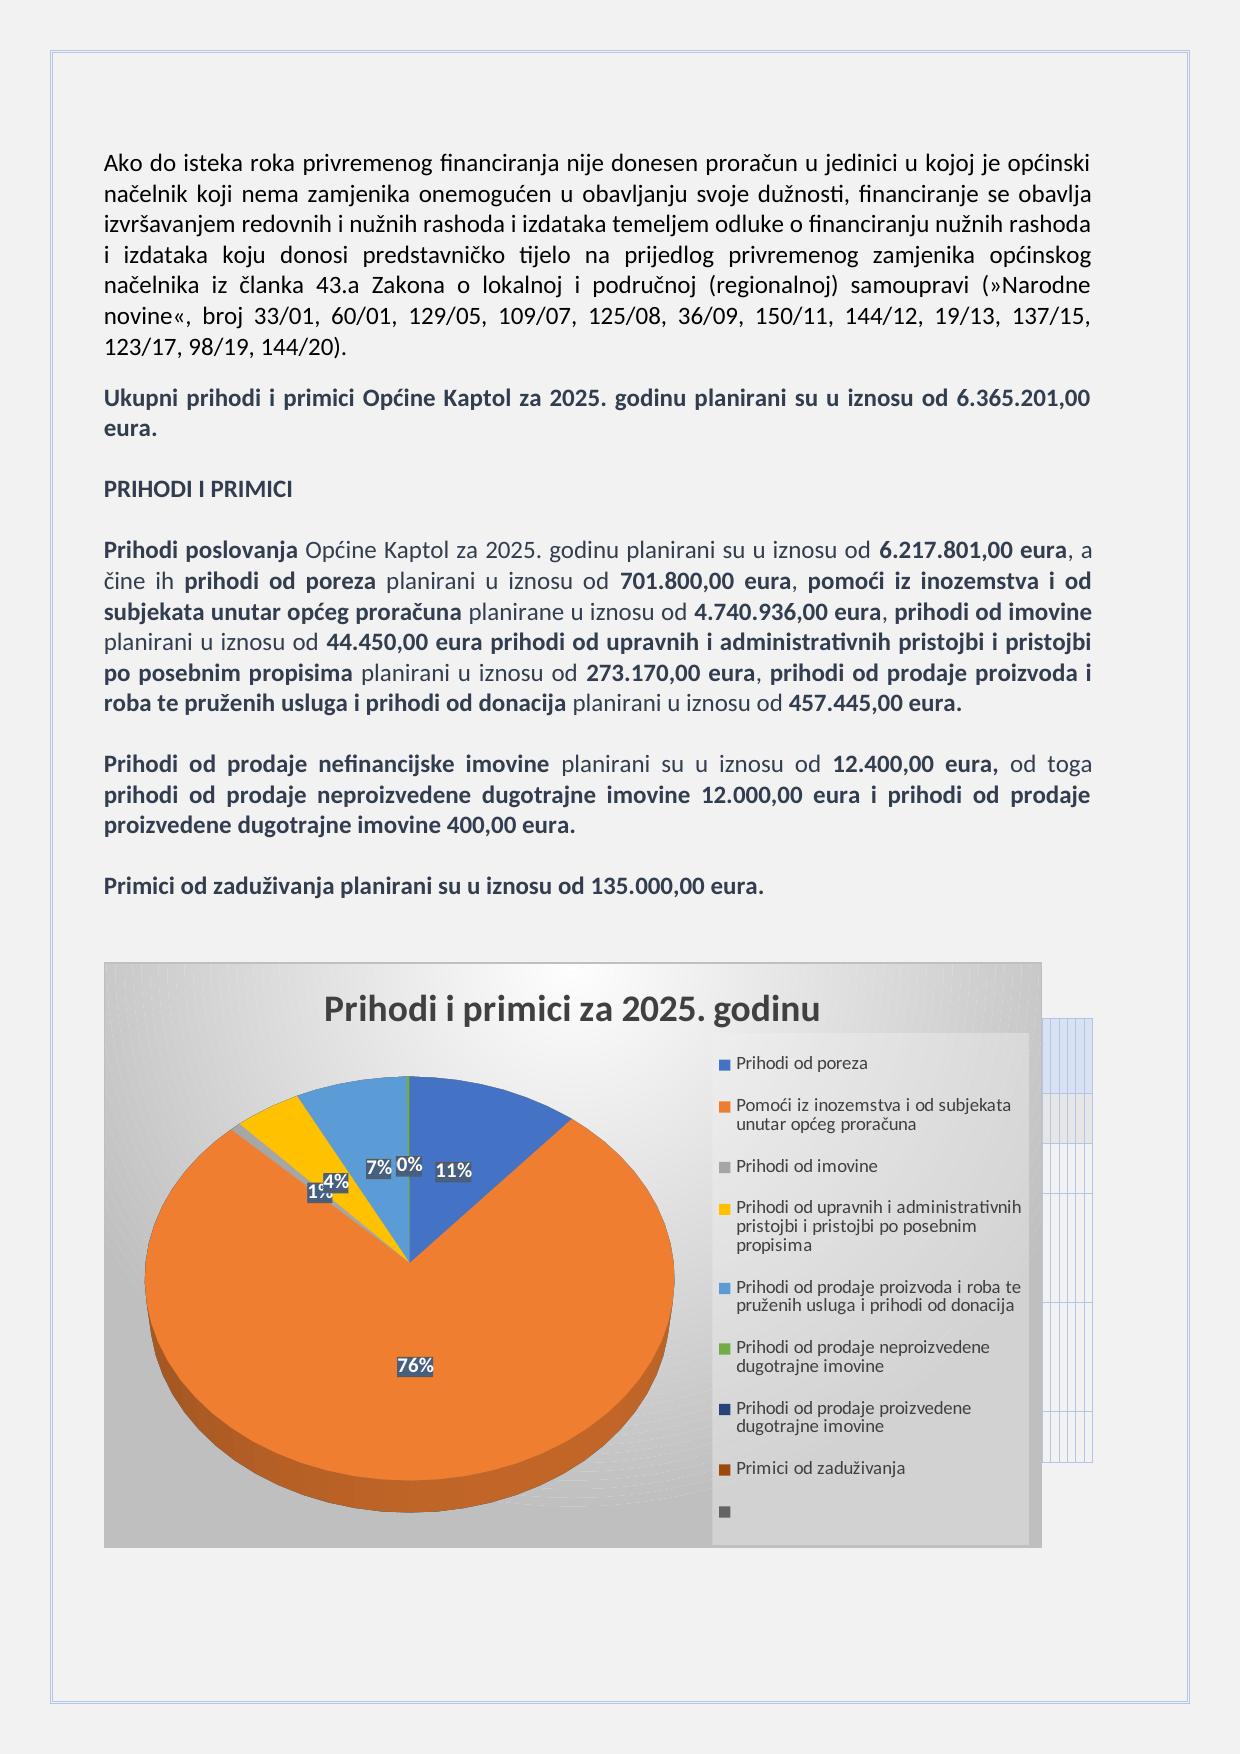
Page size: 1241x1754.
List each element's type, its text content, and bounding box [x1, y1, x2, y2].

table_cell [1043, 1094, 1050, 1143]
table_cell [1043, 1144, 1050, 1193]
text PRIHODI I PRIMICI [103, 474, 1093, 504]
text Prihodi poslovanja Općine Kaptol za 2025. godinu planirani su u iznosu od 6.217.801,00 eura, a čine ih prihodi od poreza planirani u iznosu od 701.800,00 eura, pomoći iz inozemstva i od subjekata unutar općeg proračuna planirane u iznosu od 4.740.936,00 eura, prihodi od imovine planirani u iznosu od 44.450,00 eura prihodi od upravnih i administrativnih pristojbi i pristojbi po posebnim propisima planirani u iznosu od 273.170,00 eura, prihodi od prodaje proizvoda i roba te pruženih usluga i prihodi od donacija planirani u iznosu od 457.445,00 eura. [103, 535, 1093, 718]
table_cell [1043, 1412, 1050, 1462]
text Primici od zaduživanja planirani su u iznosu od 135.000,00 eura. [103, 870, 1093, 901]
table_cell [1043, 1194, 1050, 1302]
text Prihodi od prodaje nefinancijske imovine planirani su u iznosu od 12.400,00 eura, od toga prihodi od prodaje neproizvedene dugotrajne imovine 12.000,00 eura i prihodi od prodaje proizvedene dugotrajne imovine 400,00 eura. [103, 748, 1093, 840]
text Ukupni prihodi i primici Općine Kaptol za 2025. godinu planirani su u iznosu od 6.365.201,00 eura. [103, 382, 1093, 443]
text Ako do isteka roka privremenog financiranja nije donesen proračun u jedinici u kojoj je općinski načelnik koji nema zamjenika onemogućen u obavljanju svoje dužnosti, financiranje se obavlja izvršavanjem redovnih i nužnih rashoda i izdataka temeljem odluke o financiranju nužnih rashoda i izdataka koju donosi predstavničko tijelo na prijedlog privremenog zamjenika općinskog načelnika iz članka 43.a Zakona o lokalnoj i područnoj (regionalnoj) samoupravi (»Narodne novine«, broj 33/01, 60/01, 129/05, 109/07, 125/08, 36/09, 150/11, 144/12, 19/13, 137/15, 123/17, 98/19, 144/20). [103, 148, 1093, 361]
